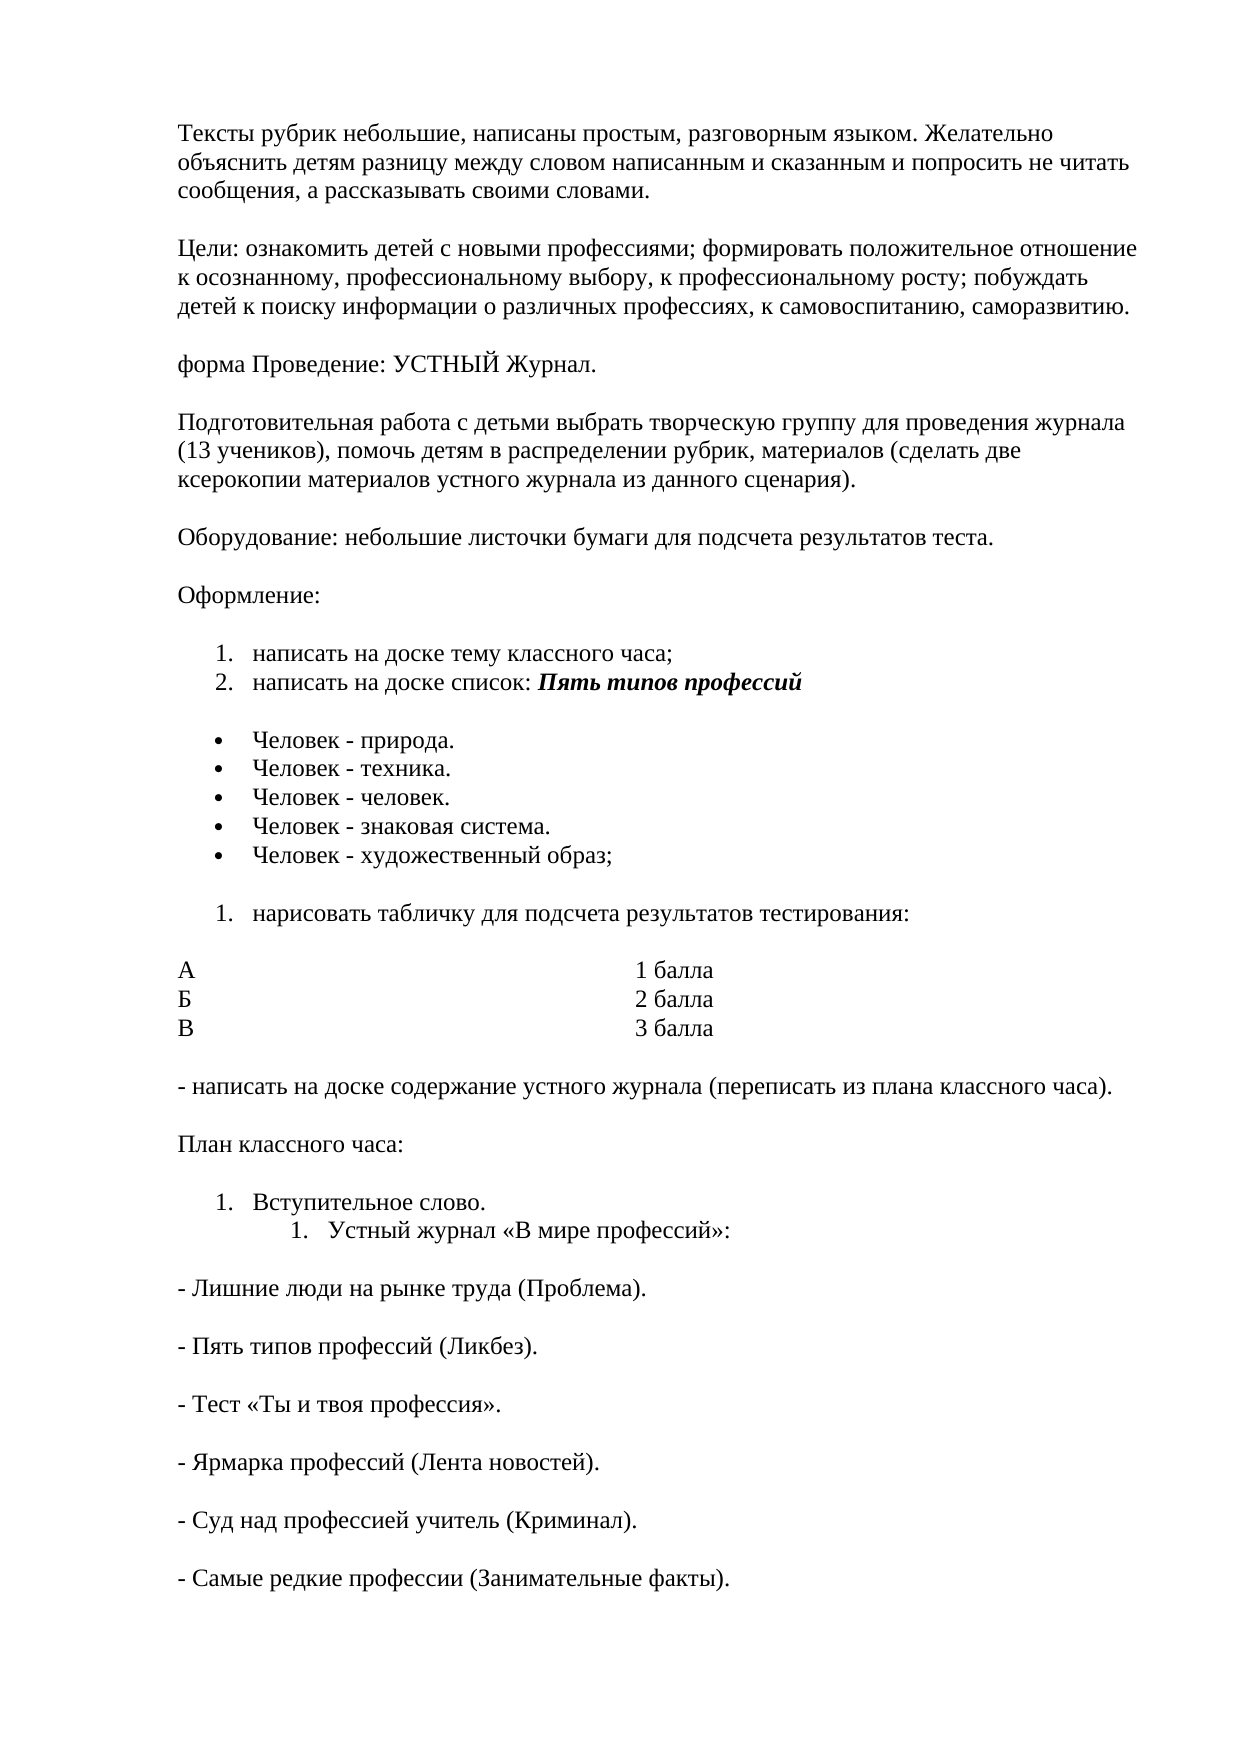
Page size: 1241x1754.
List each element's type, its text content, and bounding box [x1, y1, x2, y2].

text - Тест «Ты и твоя профессия». [177, 1389, 1152, 1418]
list Человек - знаковая система. [215, 811, 1152, 840]
text Оборудование: небольшие листочки бумаги для подсчета результатов теста. [177, 522, 1152, 551]
text - написать на доске содержание устного журнала (переписать из плана классного часа). [177, 1071, 1152, 1100]
table_cell 3 балла [635, 1013, 1240, 1042]
text - Ярмарка профессий (Лента новостей). [177, 1447, 1152, 1476]
list Устный журнал «В мире профессий»: [290, 1216, 1152, 1244]
list Человек - природа. [215, 725, 1152, 753]
text Цели: ознакомить детей с новыми профессиями; формировать положительное отношение к осознанному, профессиональному выбору, к профессиональному росту; побуждать детей к поиску информации о различных профессиях, к самовоспитанию, саморазвитию. [177, 233, 1152, 320]
list написать на доске тему классного часа; [215, 638, 1152, 667]
table_cell Б [177, 984, 635, 1013]
text форма Проведение: УСТНЫЙ Журнал. [177, 349, 1152, 378]
text План классного часа: [177, 1129, 1152, 1158]
list Человек - техника. [215, 753, 1152, 782]
text - Самые редкие профессии (Занимательные факты). [177, 1563, 1152, 1592]
table_header А [177, 956, 635, 984]
text Оформление: [177, 580, 1152, 609]
text - Лишние люди на рынке труда (Проблема). [177, 1273, 1152, 1302]
list Человек - художественный образ; [215, 840, 1152, 868]
table_cell В [177, 1013, 635, 1042]
list Человек - человек. [215, 782, 1152, 811]
text - Пять типов профессий (Ликбез). [177, 1331, 1152, 1360]
text - Суд над профессией учитель (Криминал). [177, 1505, 1152, 1534]
text Подготовительная работа с детьми выбрать творческую группу для проведения журнала (13 учеников), помочь детям в распределении рубрик, материалов (сделать две ксерокопии материалов устного журнала из данного сценария). [177, 407, 1152, 493]
list нарисовать табличку для подсчета результатов тестирования: [215, 898, 1152, 926]
table_header 1 балла [635, 956, 1240, 984]
list Вступительное слово. [215, 1187, 1152, 1216]
list написать на доске список: Пять типов профессий [215, 667, 1152, 696]
table_cell 2 балла [635, 984, 1240, 1013]
text Тексты рубрик небольшие, написаны простым, разговорным языком. Желательно объяснить детям разницу между словом написанным и сказанным и попросить не читать сообщения, а рассказывать своими словами. [177, 118, 1152, 204]
